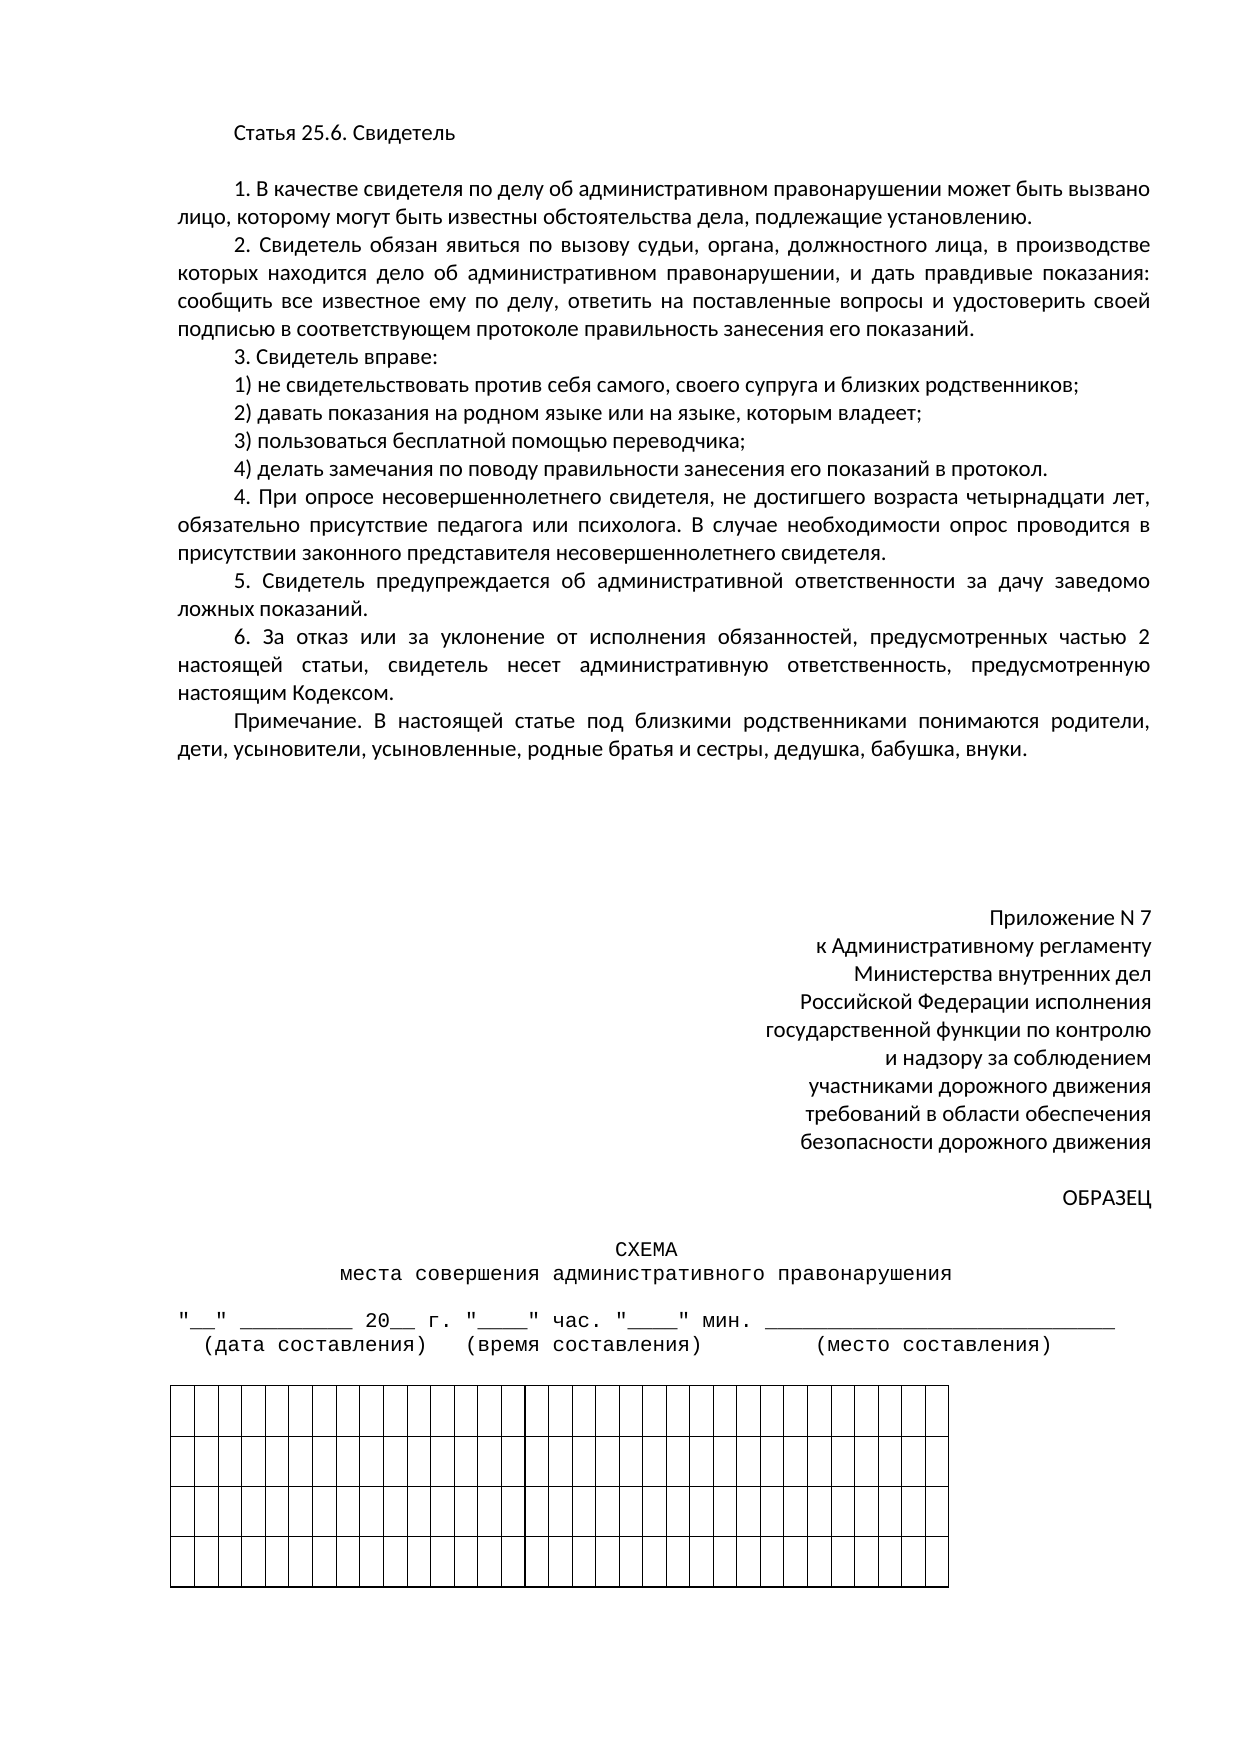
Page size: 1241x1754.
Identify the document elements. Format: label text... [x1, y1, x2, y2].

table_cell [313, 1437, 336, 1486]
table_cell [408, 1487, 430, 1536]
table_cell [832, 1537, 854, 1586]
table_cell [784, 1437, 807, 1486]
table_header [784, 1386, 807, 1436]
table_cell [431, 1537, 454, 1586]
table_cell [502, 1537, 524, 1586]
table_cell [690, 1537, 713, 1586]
text Статья 25.6. Свидетель [177, 118, 1152, 146]
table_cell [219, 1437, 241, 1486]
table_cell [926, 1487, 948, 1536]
text 6. За отказ или за уклонение от исполнения обязанностей, предусмотренных частью 2 настоящей статьи, свидетель несет административную ответственность, предусмотренную настоящим Кодексом. [177, 622, 1152, 707]
text 4) делать замечания по поводу правильности занесения его показаний в протокол. [177, 454, 1152, 482]
text к Административному регламенту [177, 931, 1152, 959]
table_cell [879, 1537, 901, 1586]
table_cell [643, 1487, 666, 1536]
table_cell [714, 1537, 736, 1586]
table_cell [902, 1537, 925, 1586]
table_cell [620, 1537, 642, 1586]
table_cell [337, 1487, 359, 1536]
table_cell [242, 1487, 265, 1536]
text государственной функции по контролю [177, 1015, 1152, 1043]
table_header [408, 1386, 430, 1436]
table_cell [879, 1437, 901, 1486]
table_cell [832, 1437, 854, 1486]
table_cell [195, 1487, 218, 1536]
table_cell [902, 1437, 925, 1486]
text места совершения административного правонарушения [177, 1263, 1152, 1286]
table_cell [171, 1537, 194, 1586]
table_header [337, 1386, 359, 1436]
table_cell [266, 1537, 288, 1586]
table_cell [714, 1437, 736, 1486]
text "__" _________ 20__ г. "____" час. "____" мин. ____________________________ [177, 1310, 1152, 1333]
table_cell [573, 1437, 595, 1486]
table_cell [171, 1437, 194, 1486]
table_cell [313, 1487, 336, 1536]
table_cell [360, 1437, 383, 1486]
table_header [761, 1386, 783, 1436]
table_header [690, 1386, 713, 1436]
text 1) не свидетельствовать против себя самого, своего супруга и близких родственников; [177, 370, 1152, 398]
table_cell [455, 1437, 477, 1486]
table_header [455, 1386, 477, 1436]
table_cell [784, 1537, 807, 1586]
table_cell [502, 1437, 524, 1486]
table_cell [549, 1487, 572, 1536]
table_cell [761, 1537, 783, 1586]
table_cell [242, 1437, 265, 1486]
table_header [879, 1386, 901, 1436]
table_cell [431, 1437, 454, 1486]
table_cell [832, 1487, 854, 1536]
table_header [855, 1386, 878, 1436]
text безопасности дорожного движения [177, 1127, 1152, 1155]
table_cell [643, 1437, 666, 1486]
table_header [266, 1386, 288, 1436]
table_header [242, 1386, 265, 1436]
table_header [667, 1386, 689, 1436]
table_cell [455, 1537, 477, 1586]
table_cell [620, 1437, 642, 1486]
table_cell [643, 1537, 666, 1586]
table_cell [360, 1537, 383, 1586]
text Министерства внутренних дел [177, 959, 1152, 987]
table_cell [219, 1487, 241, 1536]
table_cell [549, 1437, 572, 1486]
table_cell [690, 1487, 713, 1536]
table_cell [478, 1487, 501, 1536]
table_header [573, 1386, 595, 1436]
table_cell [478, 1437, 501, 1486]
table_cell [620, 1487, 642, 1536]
text 1. В качестве свидетеля по делу об административном правонарушении может быть вызвано лицо, которому могут быть известны обстоятельства дела, подлежащие установлению. [177, 174, 1152, 230]
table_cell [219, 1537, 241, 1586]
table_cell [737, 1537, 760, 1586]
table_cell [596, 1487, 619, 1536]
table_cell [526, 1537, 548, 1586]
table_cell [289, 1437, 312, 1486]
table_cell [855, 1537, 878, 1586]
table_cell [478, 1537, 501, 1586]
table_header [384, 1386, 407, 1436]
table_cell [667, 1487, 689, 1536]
text 2. Свидетель обязан явиться по вызову судьи, органа, должностного лица, в производстве которых находится дело об административном правонарушении, и дать правдивые показания: сообщить все известное ему по делу, ответить на поставленные вопросы и удостоверить своей подписью в соответствующем протоколе правильность занесения его показаний. [177, 230, 1152, 342]
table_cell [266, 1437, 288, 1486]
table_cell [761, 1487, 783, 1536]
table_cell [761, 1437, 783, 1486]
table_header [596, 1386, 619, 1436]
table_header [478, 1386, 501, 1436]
text участниками дорожного движения [177, 1071, 1152, 1099]
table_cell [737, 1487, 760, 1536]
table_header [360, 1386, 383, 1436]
text 3) пользоваться бесплатной помощью переводчика; [177, 426, 1152, 454]
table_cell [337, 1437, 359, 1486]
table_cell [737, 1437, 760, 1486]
text 2) давать показания на родном языке или на языке, которым владеет; [177, 398, 1152, 426]
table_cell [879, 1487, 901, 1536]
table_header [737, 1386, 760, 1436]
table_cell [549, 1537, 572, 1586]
text 4. При опросе несовершеннолетнего свидетеля, не достигшего возраста четырнадцати лет, обязательно присутствие педагога или психолога. В случае необходимости опрос проводится в присутствии законного представителя несовершеннолетнего свидетеля. [177, 482, 1152, 566]
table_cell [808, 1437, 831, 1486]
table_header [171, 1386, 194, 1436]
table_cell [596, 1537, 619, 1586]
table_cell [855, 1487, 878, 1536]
text требований в области обеспечения [177, 1099, 1152, 1127]
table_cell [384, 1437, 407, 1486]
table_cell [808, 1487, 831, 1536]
text СХЕМА [177, 1239, 1152, 1263]
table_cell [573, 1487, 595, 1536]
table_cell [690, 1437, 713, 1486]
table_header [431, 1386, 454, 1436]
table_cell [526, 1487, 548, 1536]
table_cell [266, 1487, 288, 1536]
text Примечание. В настоящей статье под близкими родственниками понимаются родители, дети, усыновители, усыновленные, родные братья и сестры, дедушка, бабушка, внуки. [177, 707, 1152, 763]
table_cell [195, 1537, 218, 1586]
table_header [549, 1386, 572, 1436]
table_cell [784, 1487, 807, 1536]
text Приложение N 7 [177, 903, 1152, 931]
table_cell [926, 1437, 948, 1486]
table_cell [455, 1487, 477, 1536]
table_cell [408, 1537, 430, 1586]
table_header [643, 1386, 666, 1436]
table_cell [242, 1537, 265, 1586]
text 3. Свидетель вправе: [177, 342, 1152, 370]
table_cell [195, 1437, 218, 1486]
text Российской Федерации исполнения [177, 987, 1152, 1015]
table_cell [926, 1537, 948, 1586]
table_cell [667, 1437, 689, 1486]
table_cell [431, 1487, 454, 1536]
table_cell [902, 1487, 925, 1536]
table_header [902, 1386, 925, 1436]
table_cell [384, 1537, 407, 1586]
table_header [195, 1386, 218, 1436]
text (дата составления) (время составления) (место составления) [177, 1333, 1152, 1357]
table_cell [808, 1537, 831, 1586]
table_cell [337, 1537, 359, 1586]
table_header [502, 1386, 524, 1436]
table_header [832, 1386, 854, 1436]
text 5. Свидетель предупреждается об административной ответственности за дачу заведомо ложных показаний. [177, 566, 1152, 622]
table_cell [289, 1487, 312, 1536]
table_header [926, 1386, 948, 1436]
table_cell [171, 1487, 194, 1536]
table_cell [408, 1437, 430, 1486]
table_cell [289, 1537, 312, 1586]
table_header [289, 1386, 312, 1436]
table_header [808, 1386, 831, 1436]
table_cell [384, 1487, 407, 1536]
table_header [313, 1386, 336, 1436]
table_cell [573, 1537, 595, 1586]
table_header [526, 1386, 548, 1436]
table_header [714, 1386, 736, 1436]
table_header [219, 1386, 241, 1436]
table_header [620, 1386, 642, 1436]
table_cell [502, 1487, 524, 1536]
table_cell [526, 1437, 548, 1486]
text и надзору за соблюдением [177, 1043, 1152, 1071]
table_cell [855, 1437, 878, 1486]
text ОБРАЗЕЦ [177, 1183, 1152, 1211]
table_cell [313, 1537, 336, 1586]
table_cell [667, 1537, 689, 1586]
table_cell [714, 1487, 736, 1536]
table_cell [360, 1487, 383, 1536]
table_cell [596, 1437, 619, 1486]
